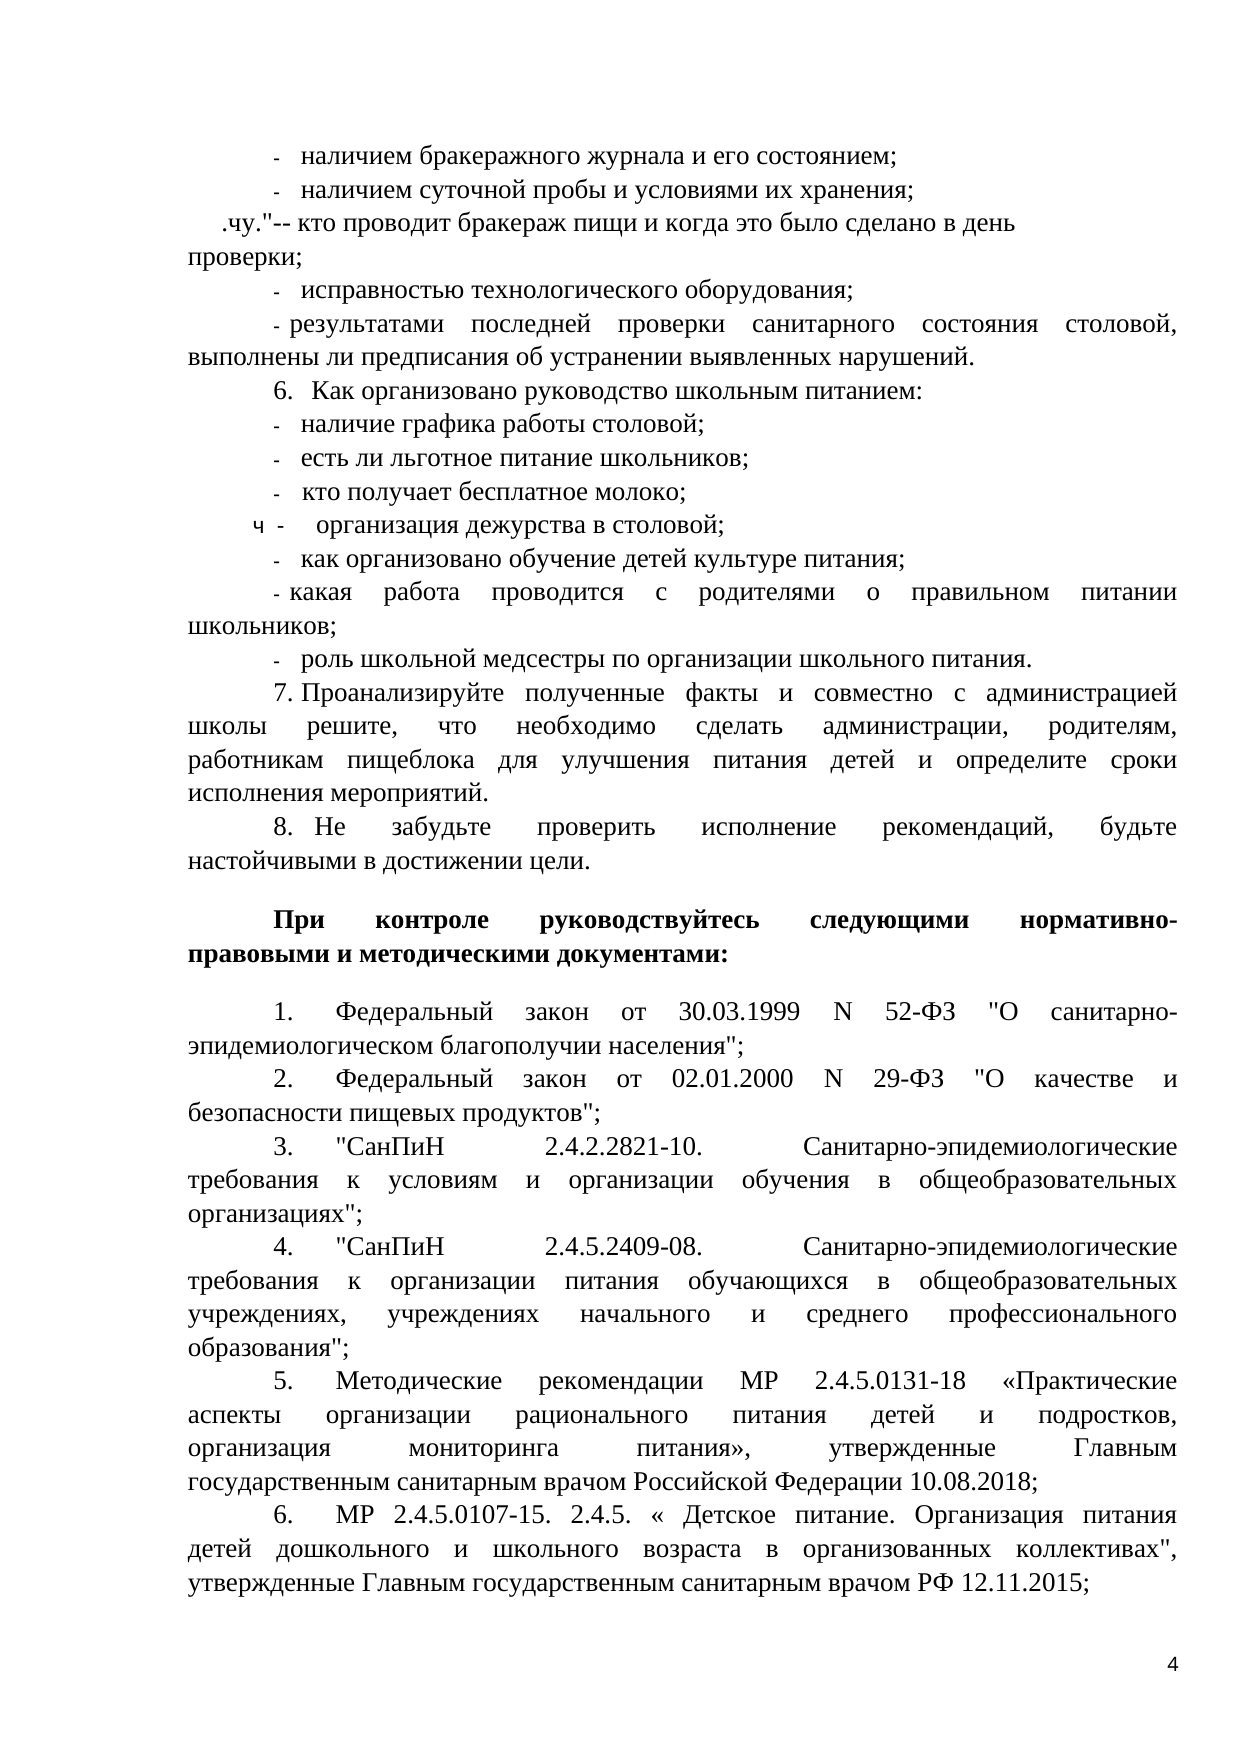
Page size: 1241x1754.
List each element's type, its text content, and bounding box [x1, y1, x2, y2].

list как организовано обучение детей культуре питания; [188, 540, 1178, 574]
list Проанализируйте полученные факты и совместно с администрацией школы решите, что необходимо сделать администрации, родителям, работникам пищеблока для улучшения питания детей и определите сроки исполнения мероприятий. [188, 674, 1178, 809]
list роль школьной медсестры по организации школьного питания. [188, 641, 1178, 674]
list Как организовано руководство школьным питанием: [188, 373, 1178, 406]
list МР 2.4.5.0107-15. 2.4.5. « Детское питание. Организация питания детей дошкольного и школьного возраста в организованных коллективах", утвержденные Главным государственным санитарным врачом РФ 12.11.2015; [188, 1497, 1178, 1598]
text При контроле руководствуйтесь следующими нормативно- правовыми и методическими документами: [188, 902, 1178, 969]
list Федеральный закон от 02.01.2000 N 29-ФЗ "О качестве и безопасности пищевых продуктов"; [188, 1061, 1178, 1128]
list Федеральный закон от 30.03.1999 N 52-ФЗ "О санитарно- эпидемиологическом благополучии населения"; [188, 994, 1178, 1061]
list "СанПиН 2.4.2.2821-10. Санитарно-эпидемиологические требования к условиям и организации обучения в общеобразовательных организациях"; [188, 1128, 1178, 1229]
list исправностью технологического оборудования; [188, 272, 1178, 306]
list Не забудьте проверить исполнение рекомендаций, будьте настойчивыми в достижении цели. [188, 809, 1178, 877]
list кто получает бесплатное молоко; ч- организация дежурства в столовой; [252, 473, 726, 540]
list наличием бракеражного журнала и его состоянием; [188, 138, 1178, 171]
list есть ли льготное питание школьников; [188, 440, 1178, 473]
list результатами последней проверки санитарного состояния столовой, выполнены ли предписания об устранении выявленных нарушений. [188, 306, 1178, 373]
text .чу."-- кто проводит бракераж пищи и когда это было сделано в день проверки; [188, 205, 1178, 272]
list какая работа проводится с родителями о правильном питании школьников; [188, 574, 1178, 641]
text 4 [188, 1656, 1178, 1676]
list "СанПиН 2.4.5.2409-08. Санитарно-эпидемиологические требования к организации питания обучающихся в общеобразовательных учреждениях, учреждениях начального и среднего профессионального образования"; [188, 1229, 1178, 1363]
list наличием суточной пробы и условиями их хранения; [188, 171, 1178, 205]
list наличие графика работы столовой; [188, 406, 1178, 440]
list Методические рекомендации МР 2.4.5.0131-18 «Практические аспекты организации рационального питания детей и подростков, организация мониторинга питания», утвержденные Главным государственным санитарным врачом Российской Федерации 10.08.2018; [188, 1363, 1178, 1497]
